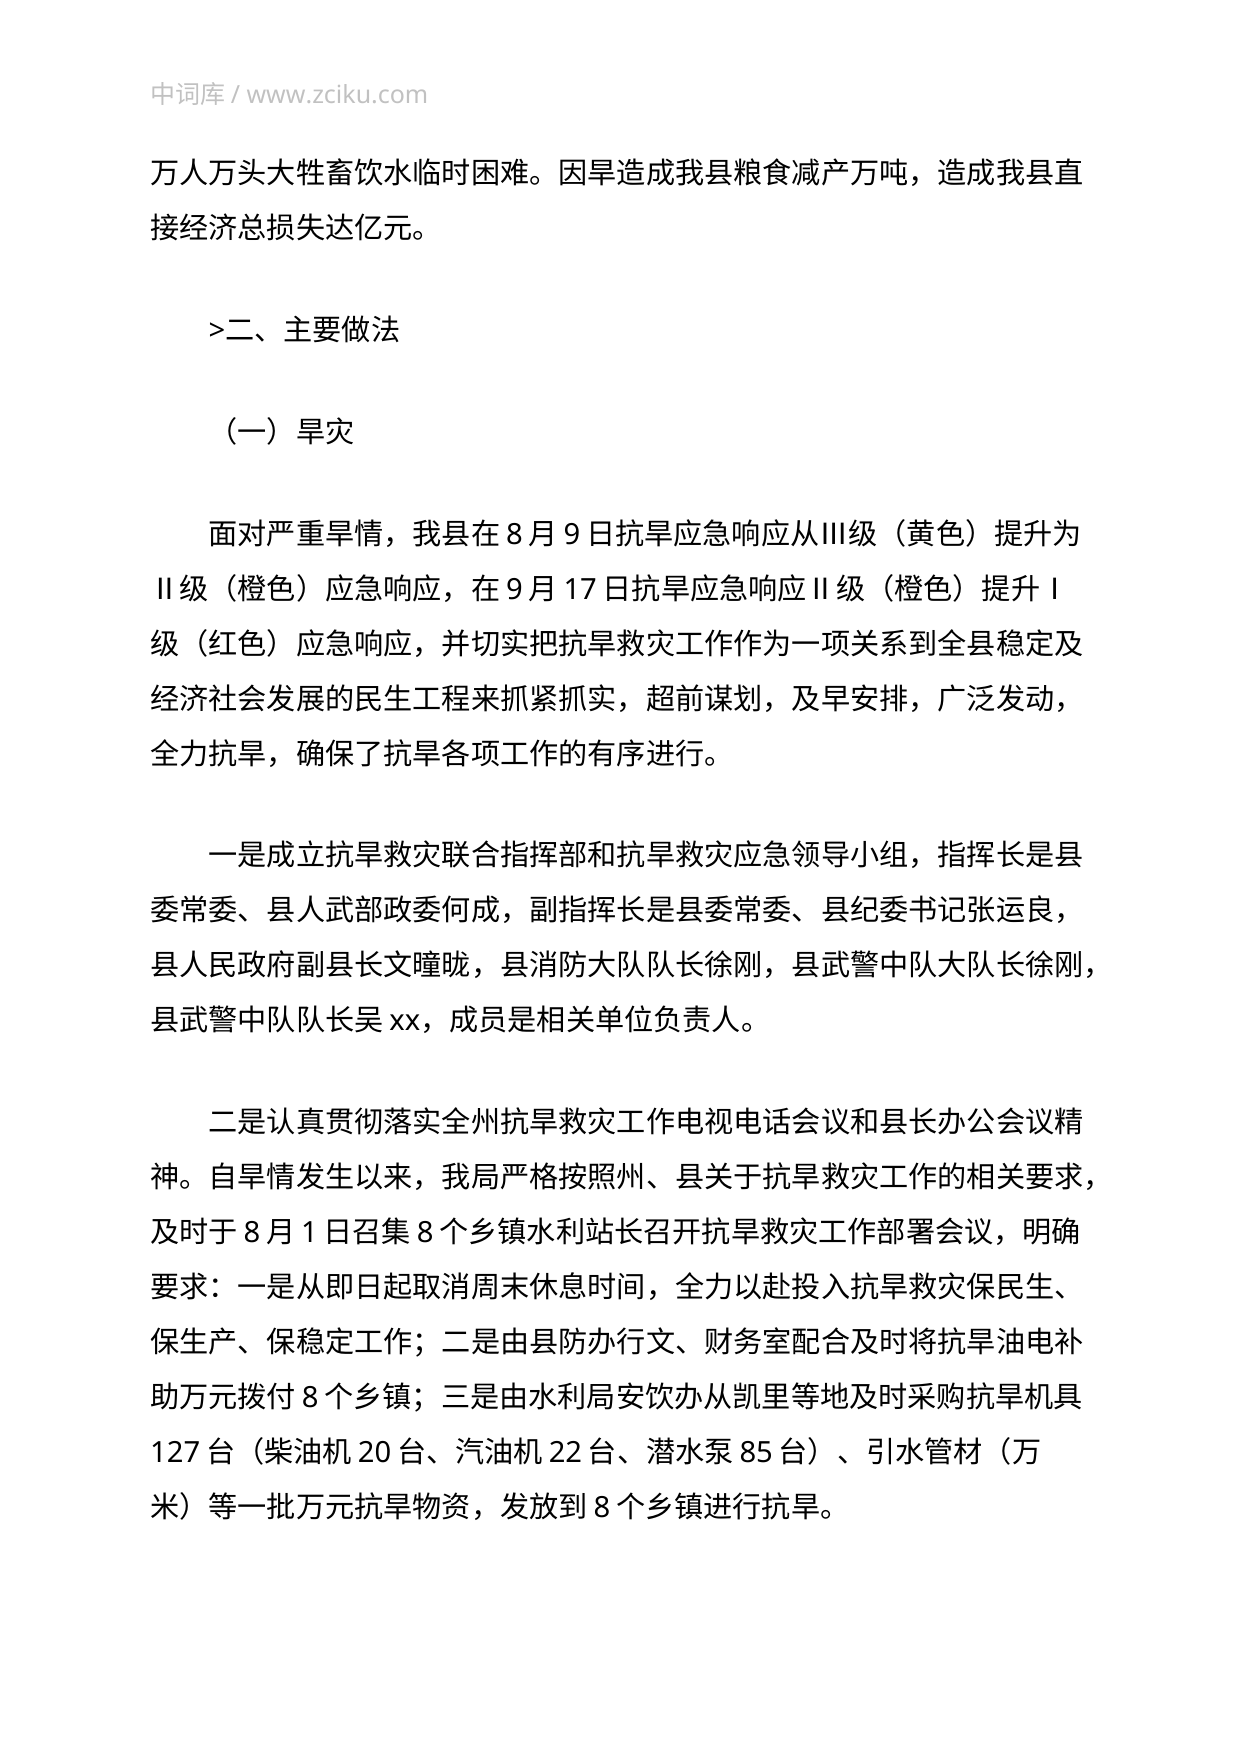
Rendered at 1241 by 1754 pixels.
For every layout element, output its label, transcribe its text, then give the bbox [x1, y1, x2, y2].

text 一是成立抗旱救灾联合指挥部和抗旱救灾应急领导小组，指挥长是县委常委、县人武部政委何成，副指挥长是县委常委、县纪委书记张运良，县人民政府副县长文曈昽，县消防大队队长徐刚，县武警中队大队长徐刚，县武警中队队长吴xx，成员是相关单位负责人。 [150, 832, 1090, 1039]
text 面对严重旱情，我县在8月9日抗旱应急响应从Ⅲ级（黄色）提升为Ⅱ级（橙色）应急响应，在9月17日抗旱应急响应Ⅱ级（橙色）提升Ⅰ级（红色）应急响应，并切实把抗旱救灾工作作为一项关系到全县稳定及经济社会发展的民生工程来抓紧抓实，超前谋划，及早安排，广泛发动，全力抗旱，确保了抗旱各项工作的有序进行。 [150, 510, 1090, 772]
text 二是认真贯彻落实全州抗旱救灾工作电视电话会议和县长办公会议精神。自旱情发生以来，我局严格按照州、县关于抗旱救灾工作的相关要求，及时于8月1日召集8个乡镇水利站长召开抗旱救灾工作部署会议，明确要求：一是从即日起取消周末休息时间，全力以赴投入抗旱救灾保民生、保生产、保稳定工作；二是由县防办行文、财务室配合及时将抗旱油电补助万元拨付8个乡镇；三是由水利局安饮办从凯里等地及时采购抗旱机具127台（柴油机20台、汽油机22台、潜水泵85台）、引水管材（万米）等一批万元抗旱物资，发放到8个乡镇进行抗旱。 [150, 1099, 1090, 1526]
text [150, 150, 1090, 247]
text （一）旱灾 [150, 409, 1090, 451]
text >二、主要做法 [150, 307, 1090, 349]
